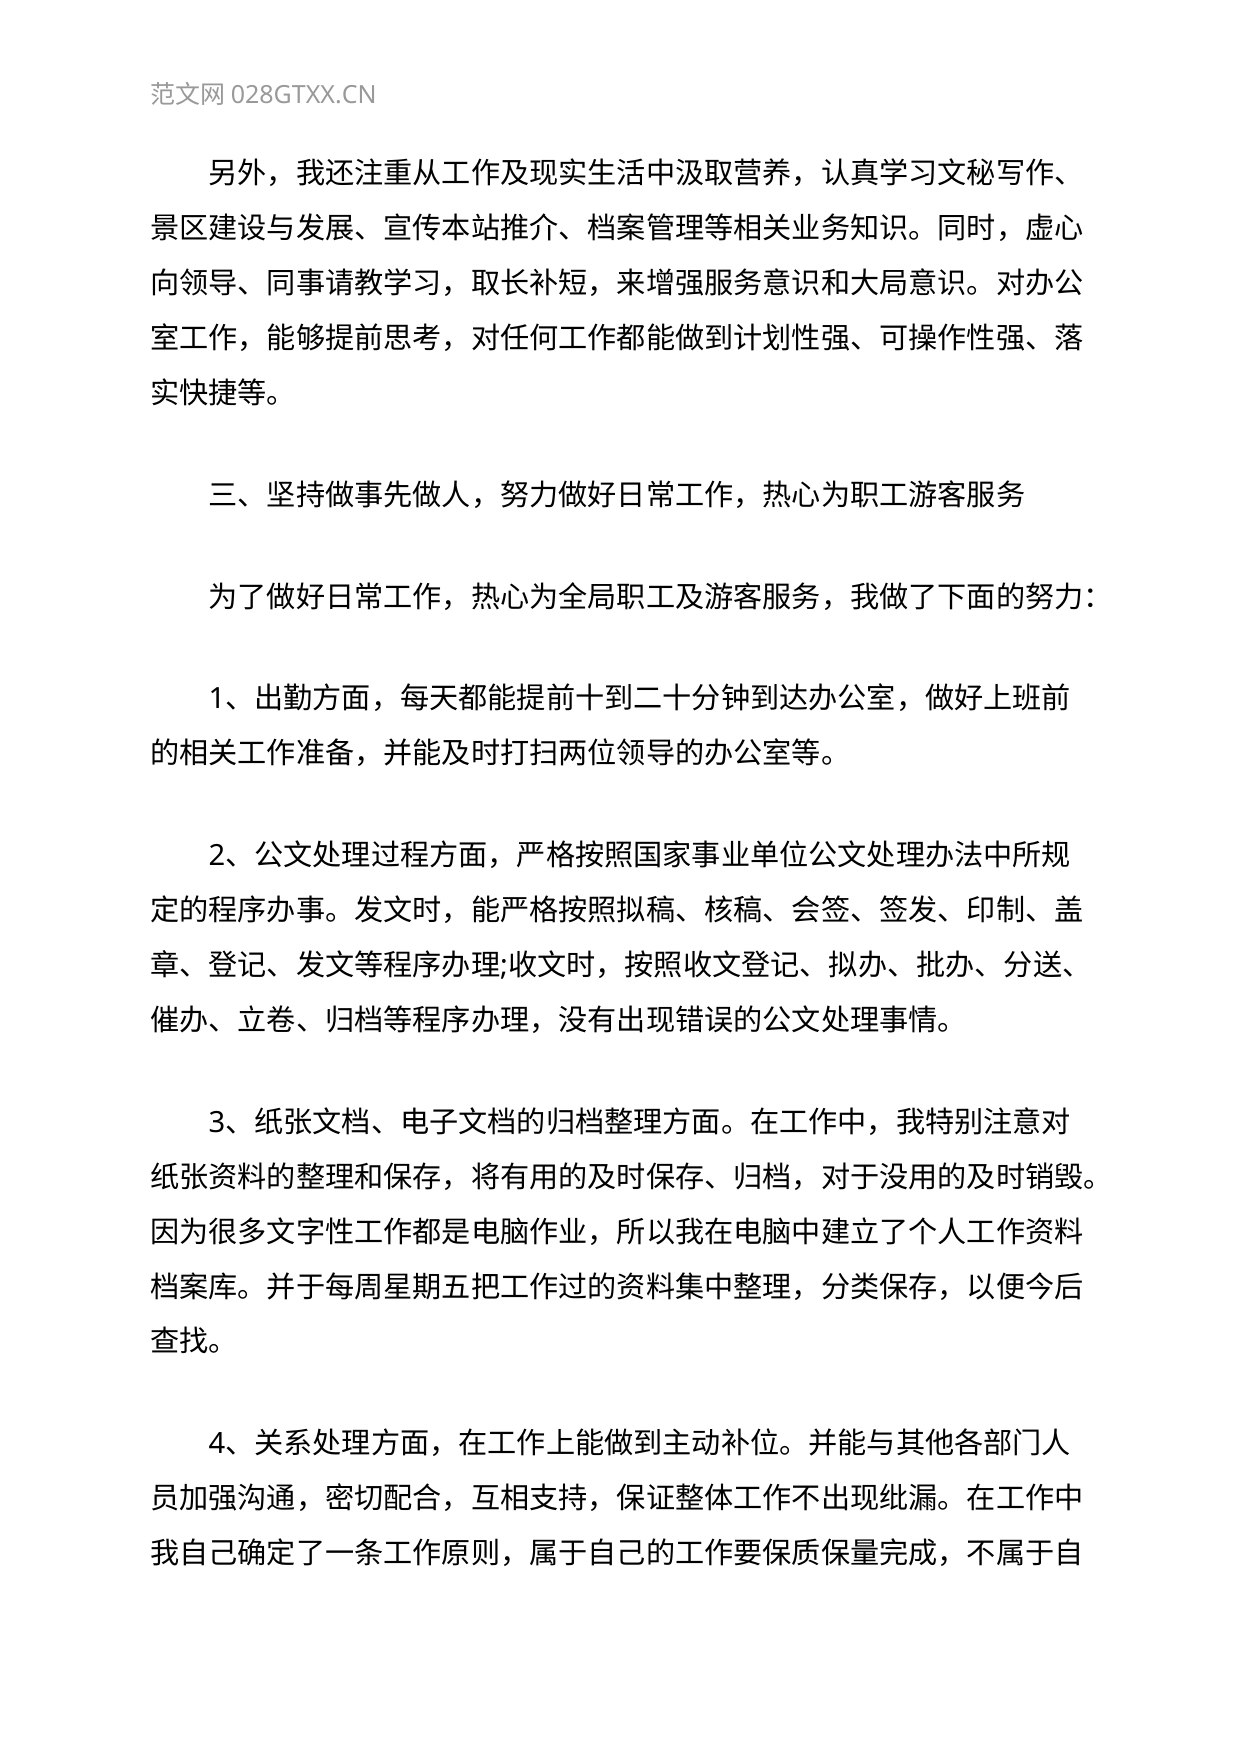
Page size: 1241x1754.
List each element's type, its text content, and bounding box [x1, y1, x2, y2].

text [150, 1420, 1090, 1572]
text 三、坚持做事先做人，努力做好日常工作，热心为职工游客服务 [150, 471, 1090, 514]
text 3、纸张文档、电子文档的归档整理方面。在工作中，我特别注意对纸张资料的整理和保存，将有用的及时保存、归档，对于没用的及时销毁。因为很多文字性工作都是电脑作业，所以我在电脑中建立了个人工作资料档案库。并于每周星期五把工作过的资料集中整理，分类保存，以便今后查找。 [150, 1098, 1090, 1360]
text 2、公文处理过程方面，严格按照国家事业单位公文处理办法中所规定的程序办事。发文时，能严格按照拟稿、核稿、会签、签发、印制、盖章、登记、发文等程序办理;收文时，按照收文登记、拟办、批办、分送、催办、立卷、归档等程序办理，没有出现错误的公文处理事情。 [150, 832, 1090, 1039]
text 另外，我还注重从工作及现实生活中汲取营养，认真学习文秘写作、景区建设与发展、宣传本站推介、档案管理等相关业务知识。同时，虚心向领导、同事请教学习，取长补短，来增强服务意识和大局意识。对办公室工作，能够提前思考，对任何工作都能做到计划性强、可操作性强、落实快捷等。 [150, 150, 1090, 412]
text 1、出勤方面，每天都能提前十到二十分钟到达办公室，做好上班前的相关工作准备，并能及时打扫两位领导的办公室等。 [150, 675, 1090, 772]
text 为了做好日常工作，热心为全局职工及游客服务，我做了下面的努力： [150, 573, 1090, 615]
